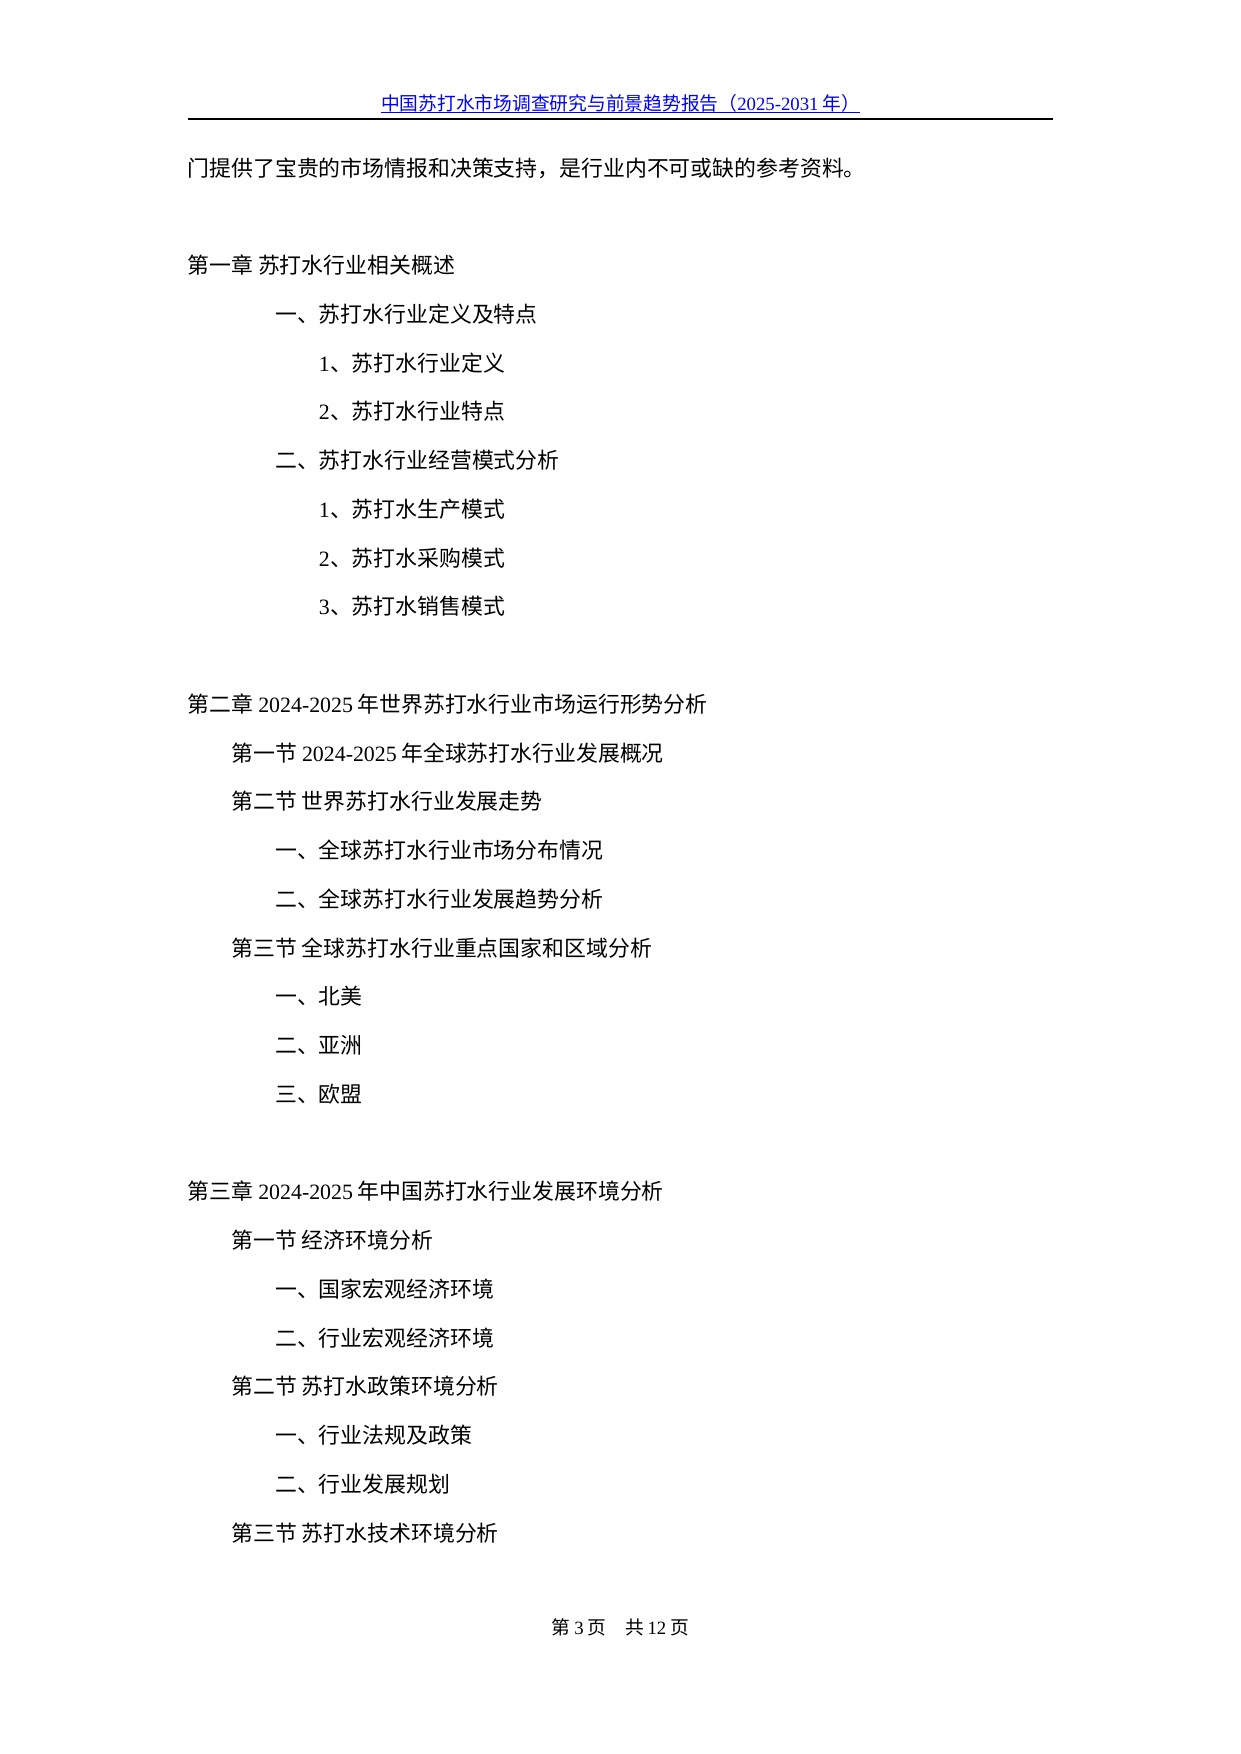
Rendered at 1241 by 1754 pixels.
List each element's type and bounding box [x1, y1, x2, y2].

text [187, 150, 1053, 1548]
